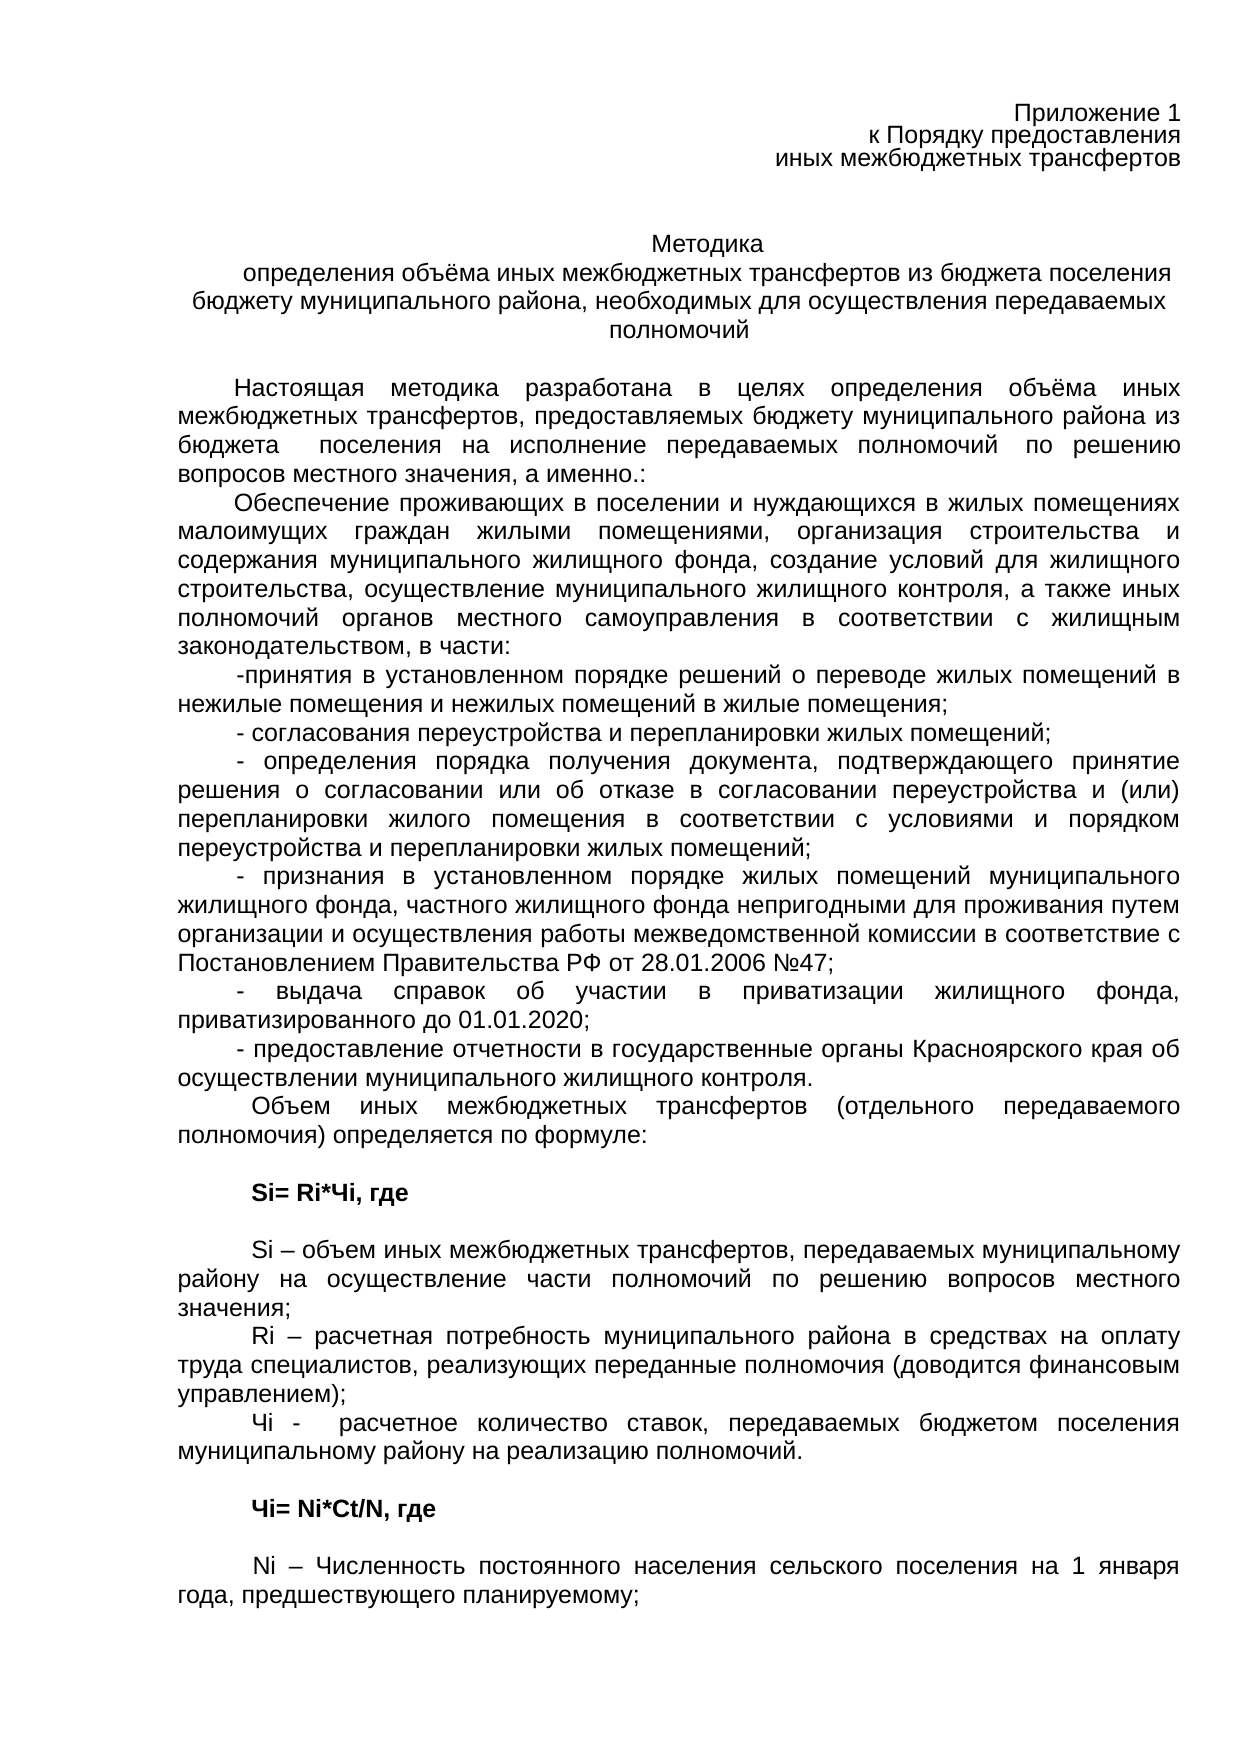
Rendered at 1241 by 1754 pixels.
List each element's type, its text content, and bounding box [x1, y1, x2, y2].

text Ri – расчетная потребность муниципального района в средствах на оплату труда специалистов, реализующих переданные полномочия (доводится финансовым управлением); [177, 1321, 1181, 1408]
text Чi= Ni*Ct/N, где [177, 1494, 1181, 1523]
text Методика [177, 229, 1181, 258]
text - согласования переустройства и перепланировки жилых помещений; [177, 718, 1181, 746]
text Объем иных межбюджетных трансфертов (отдельного передаваемого полномочия) определяется по формуле: [177, 1091, 1181, 1149]
text - признания в установленном порядке жилых помещений муниципального жилищного фонда, частного жилищного фонда непригодными для проживания путем организации и осуществления работы межведомственной комиссии в соответствие с Постановлением Правительства РФ от 28.01.2006 №47; [177, 861, 1181, 976]
text определения объёма иных межбюджетных трансфертов из бюджета поселения бюджету муниципального района, необходимых для осуществления передаваемых полномочий [177, 258, 1181, 344]
text Обеспечение проживающих в поселении и нуждающихся в жилых помещениях малоимущих граждан жилыми помещениями, организация строительства и содержания муниципального жилищного фонда, создание условий для жилищного строительства, осуществление муниципального жилищного контроля, а также иных полномочий органов местного самоуправления в соответствии с жилищным законодательством, в части: [177, 488, 1181, 660]
text Si – объем иных межбюджетных трансфертов, передаваемых муниципальному району на осуществление части полномочий по решению вопросов местного значения; [177, 1235, 1181, 1321]
text Приложение 1 [591, 103, 1181, 126]
text -принятия в установленном порядке решений о переводе жилых помещений в нежилые помещения и нежилых помещений в жилые помещения; [177, 660, 1181, 718]
text Чi - расчетное количество ставок, передаваемых бюджетом поселения муниципальному району на реализацию полномочий. [177, 1408, 1181, 1465]
text иных межбюджетных трансфертов [591, 148, 1103, 171]
text - определения порядка получения документа, подтверждающего принятие решения о согласовании или об отказе в согласовании переустройства и (или) перепланировки жилого помещения в соответствии с условиями и порядком переустройства и перепланировки жилых помещений; [177, 746, 1181, 861]
text - предоставление отчетности в государственные органы Красноярского края об осуществлении муниципального жилищного контроля. [177, 1034, 1181, 1091]
text к Порядку предоставления [591, 126, 1181, 148]
text Настоящая методика разработана в целях определения объёма иных межбюджетных трансфертов, предоставляемых бюджету муниципального района из бюджета поселения на исполнение передаваемых полномочий по решению вопросов местного значения, а именно.: [177, 373, 1181, 488]
text - выдача справок об участии в приватизации жилищного фонда, приватизированного до 01.01.2020; [177, 976, 1181, 1034]
text Ni – Численность постоянного населения сельского поселения на 1 января года, предшествующего планируемому; [177, 1551, 1181, 1609]
text иных межбюджетных трансфертов [1105, 148, 1181, 171]
text Si= Ri*Чi, где [177, 1178, 1181, 1206]
